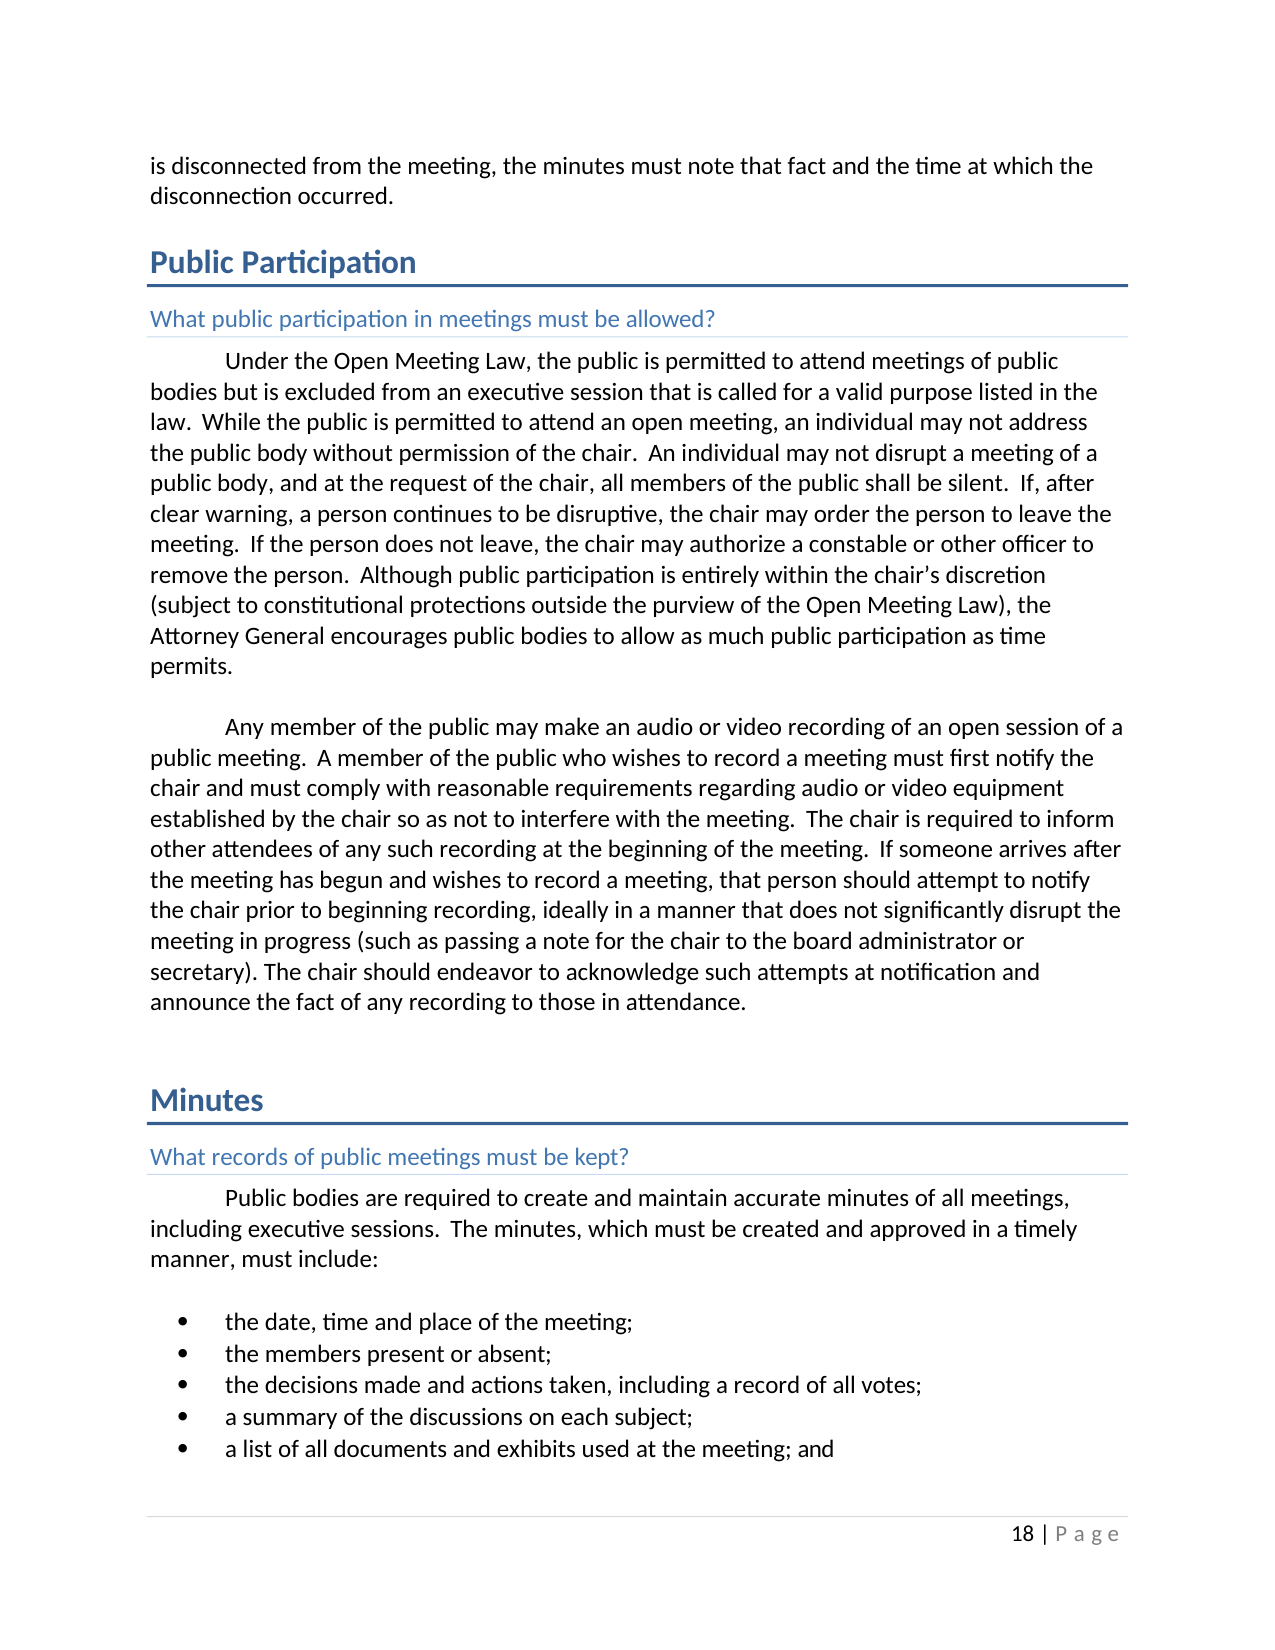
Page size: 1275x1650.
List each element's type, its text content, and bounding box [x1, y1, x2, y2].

subtitle What records of public meetings must be kept? [150, 1141, 1146, 1171]
list a list of all documents and exhibits used at the meeting; and [178, 1432, 1146, 1464]
text Public bodies are required to create and maintain accurate minutes of all meetings, including executive sessions. The minutes, which must be created and approved in a timely manner, must include: [150, 1183, 1146, 1274]
list the members present or absent; [178, 1337, 1146, 1368]
subtitle What public participation in meetings must be allowed? [150, 303, 1146, 334]
list the date, time and place of the meeting; [178, 1305, 1146, 1337]
subtitle Minutes [150, 1079, 1146, 1120]
list the decisions made and actions taken, including a record of all votes; [178, 1368, 1146, 1400]
list a summary of the discussions on each subject; [178, 1400, 1146, 1432]
text Under the Open Meeting Law, the public is permitted to attend meetings of public bodies but is excluded from an executive session that is called for a valid purpose listed in the law. While the public is permitted to attend an open meeting, an individual may not address the public body without permission of the chair. An individual may not disrupt a meeting of a public body, and at the request of the chair, all members of the public shall be silent. If, after clear warning, a person continues to be disruptive, the chair may order the person to leave the meeting. If the person does not leave, the chair may authorize a constable or other officer to remove the person. Although public participation is entirely within the chair’s discretion (subject to constitutional protections outside the purview of the Open Meeting Law), the Attorney General encourages public bodies to allow as much public participation as time permits. [150, 345, 1116, 681]
text is disconnected from the meeting, the minutes must note that fact and the time at which the disconnection occurred. [150, 150, 1146, 211]
text Any member of the public may make an audio or video recording of an open session of a public meeting. A member of the public who wishes to record a meeting must first notify the chair and must comply with reasonable requirements regarding audio or video equipment established by the chair so as not to interfere with the meeting. The chair is required to inform other attendees of any such recording at the beginning of the meeting. If someone arrives after the meeting has begun and wishes to record a meeting, that person should attempt to notify the chair prior to beginning recording, ideally in a manner that does not significantly disrupt the meeting in progress (such as passing a note for the chair to the board administrator or secretary). The chair should endeavor to acknowledge such attempts at notification and announce the fact of any recording to those in attendance. [150, 711, 1125, 1017]
subtitle Public Participation [150, 241, 1146, 282]
